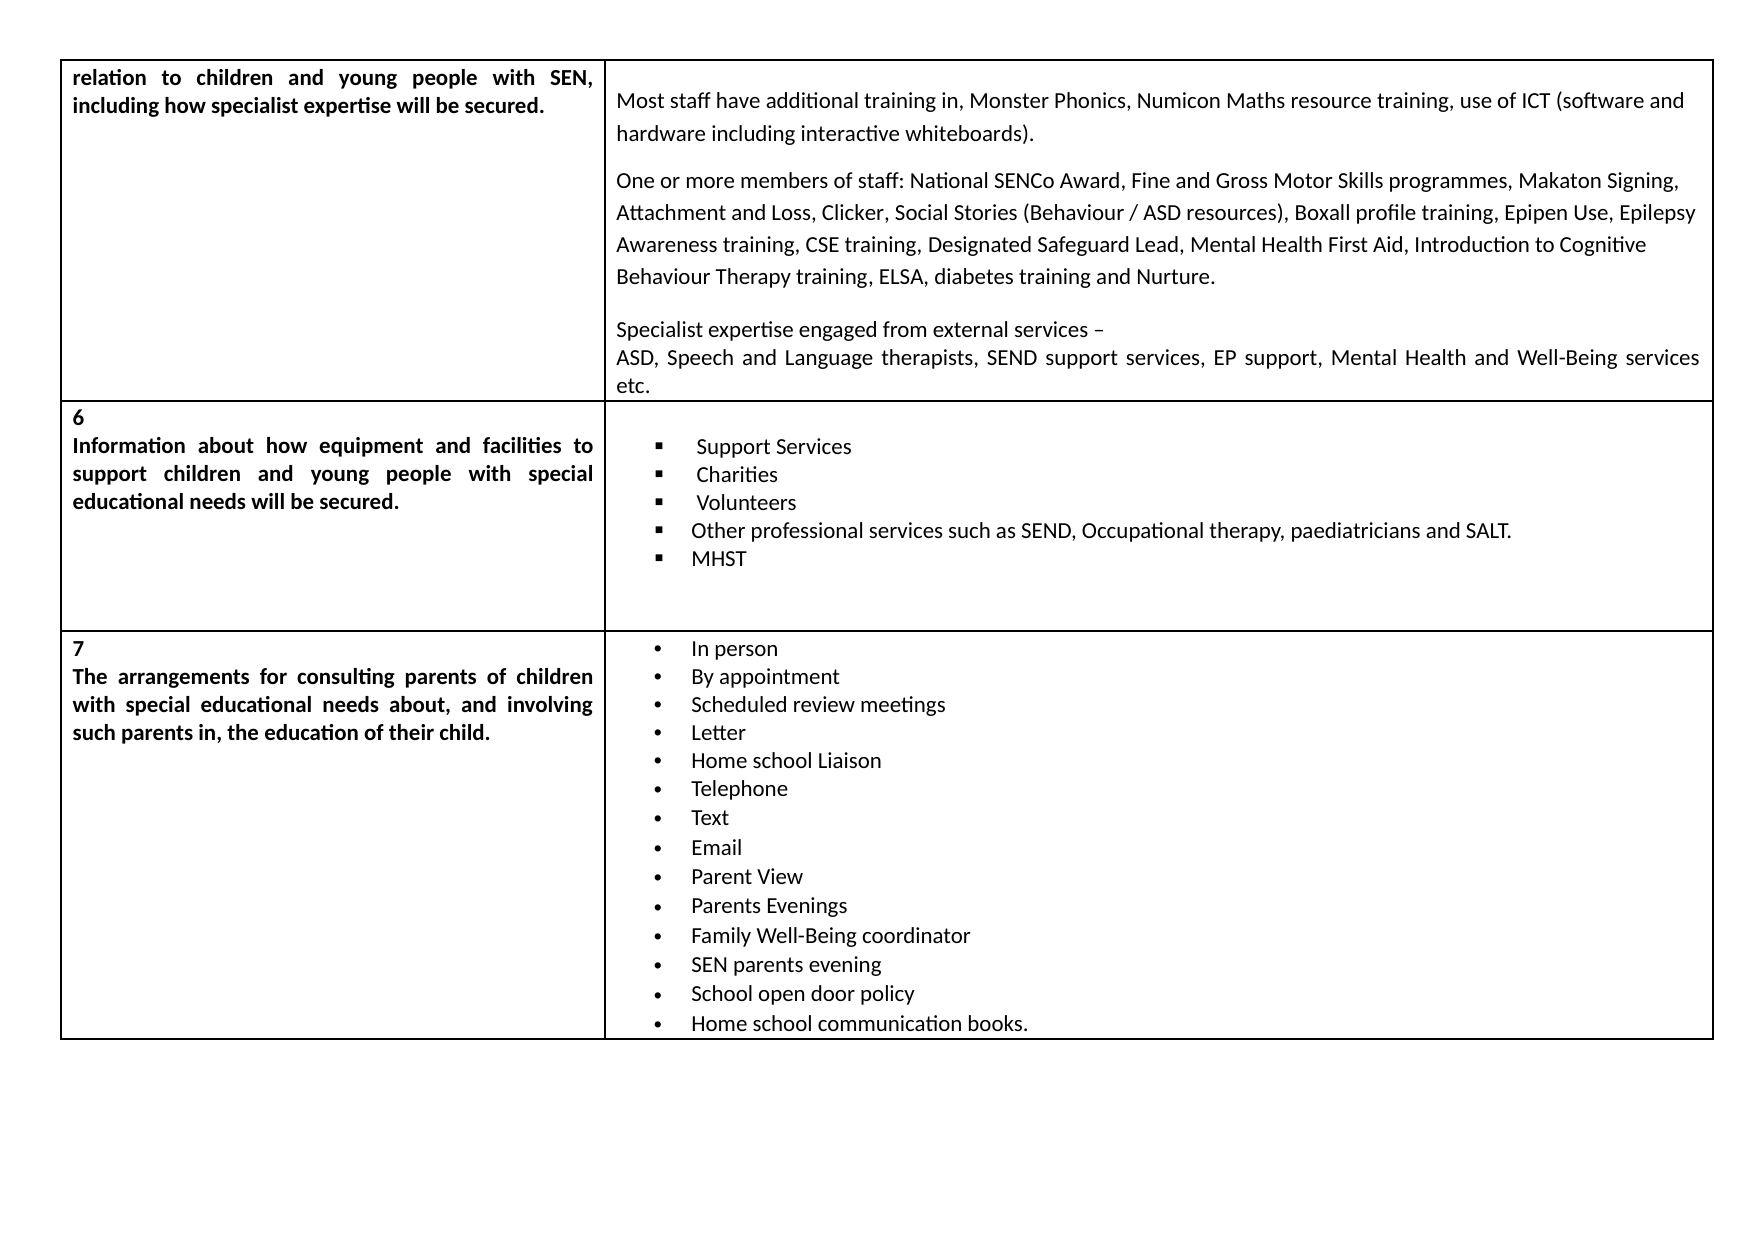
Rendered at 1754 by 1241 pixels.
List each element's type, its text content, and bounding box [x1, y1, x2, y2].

table_cell Support Services Charities Volunteers Other professional services such as SEND, Occupational therapy, paediatricians and SALT. MHST [606, 402, 1712, 630]
table_cell 6 Information about how equipment and facilities to support children and young people with special educational needs will be secured. [62, 402, 604, 630]
table_cell In person By appointment Scheduled review meetings Letter Home school Liaison Telephone Text Email Parent View Parents Evenings Family Well-Being coordinator SEN parents evening School open door policy Home school communication books. [606, 632, 1712, 1038]
table_cell 7 The arrangements for consulting parents of children with special educational needs about, and involving such parents in, the education of their child. [62, 632, 604, 1038]
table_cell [606, 61, 1712, 399]
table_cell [62, 61, 604, 399]
